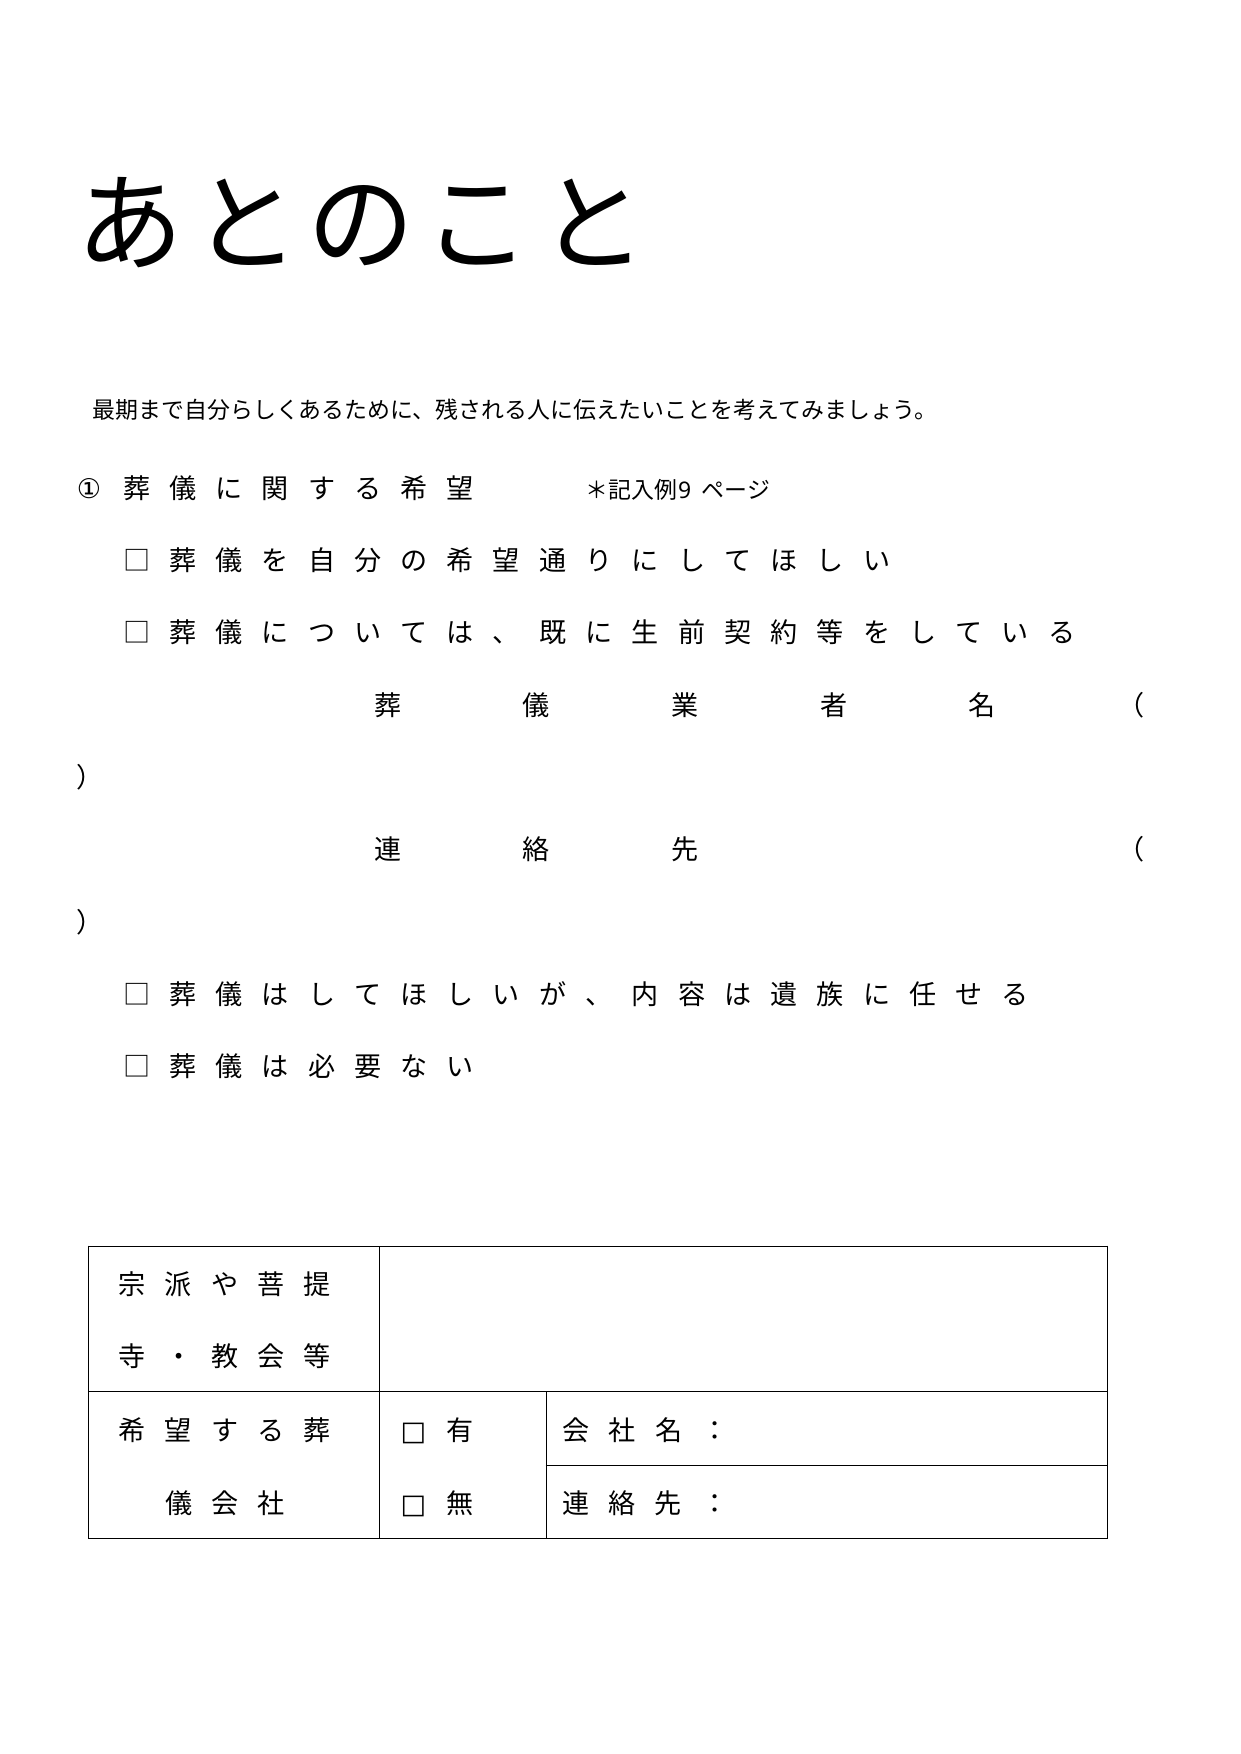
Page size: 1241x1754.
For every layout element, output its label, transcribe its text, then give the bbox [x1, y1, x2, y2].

table_cell 会社名： [547, 1392, 1107, 1465]
table_header 宗派や菩提寺・教会等 [89, 1247, 379, 1391]
table_cell □有 □無 [380, 1392, 546, 1538]
text ①葬儀に関する希望 ＊記入例9ページ [77, 450, 1163, 523]
table_header [380, 1247, 1107, 1391]
table_cell 連絡先： [547, 1466, 1107, 1538]
text 葬儀業者名（ ） [77, 667, 1163, 812]
text □葬儀は必要ない [77, 1029, 1163, 1101]
text □葬儀については、既に生前契約等をしている [77, 595, 1163, 667]
text □葬儀を自分の希望通りにしてほしい [77, 523, 1163, 595]
table_cell 希望する葬儀会社 [89, 1392, 379, 1538]
text 連絡先 （ ） [77, 812, 1163, 956]
text □葬儀はしてほしいが、内容は遺族に任せる [77, 956, 1163, 1029]
